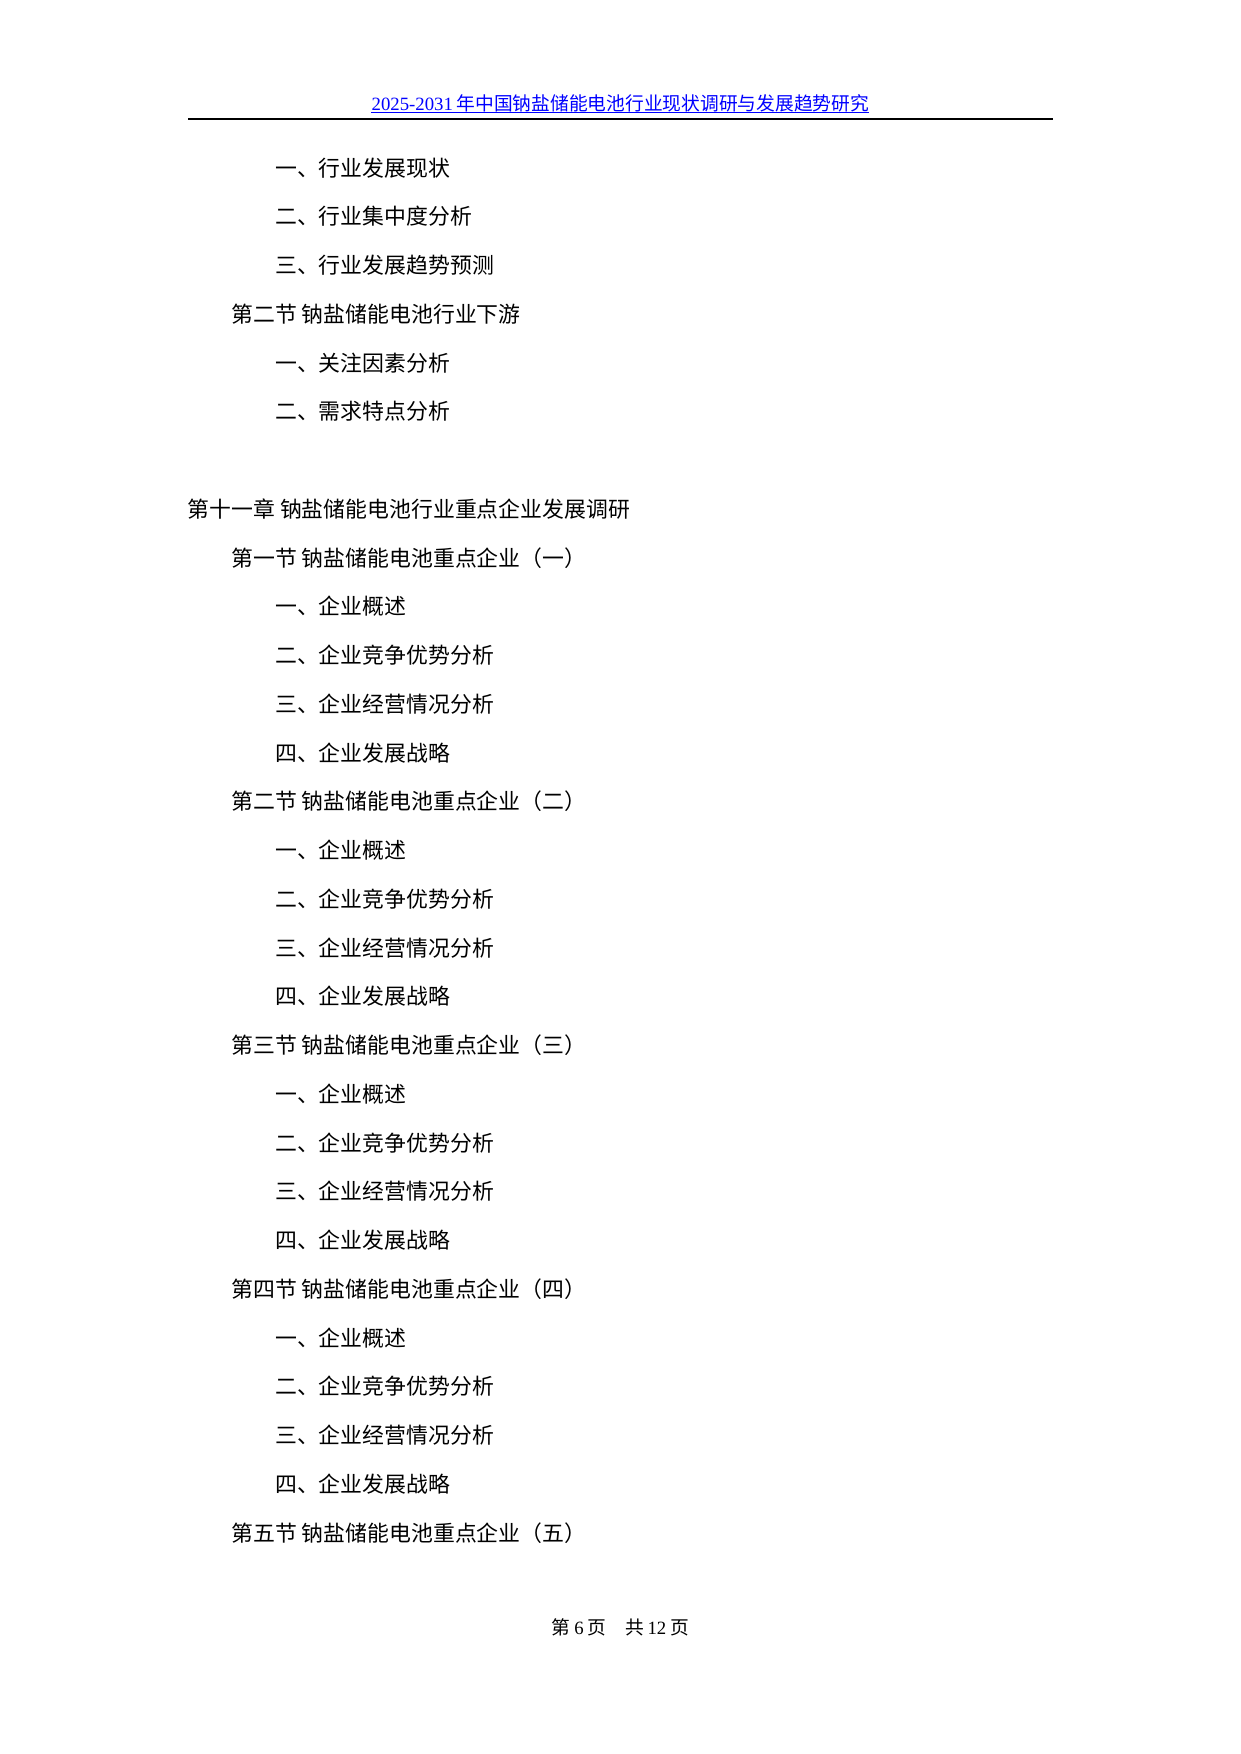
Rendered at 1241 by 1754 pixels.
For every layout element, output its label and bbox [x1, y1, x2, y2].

text [187, 150, 1053, 1548]
